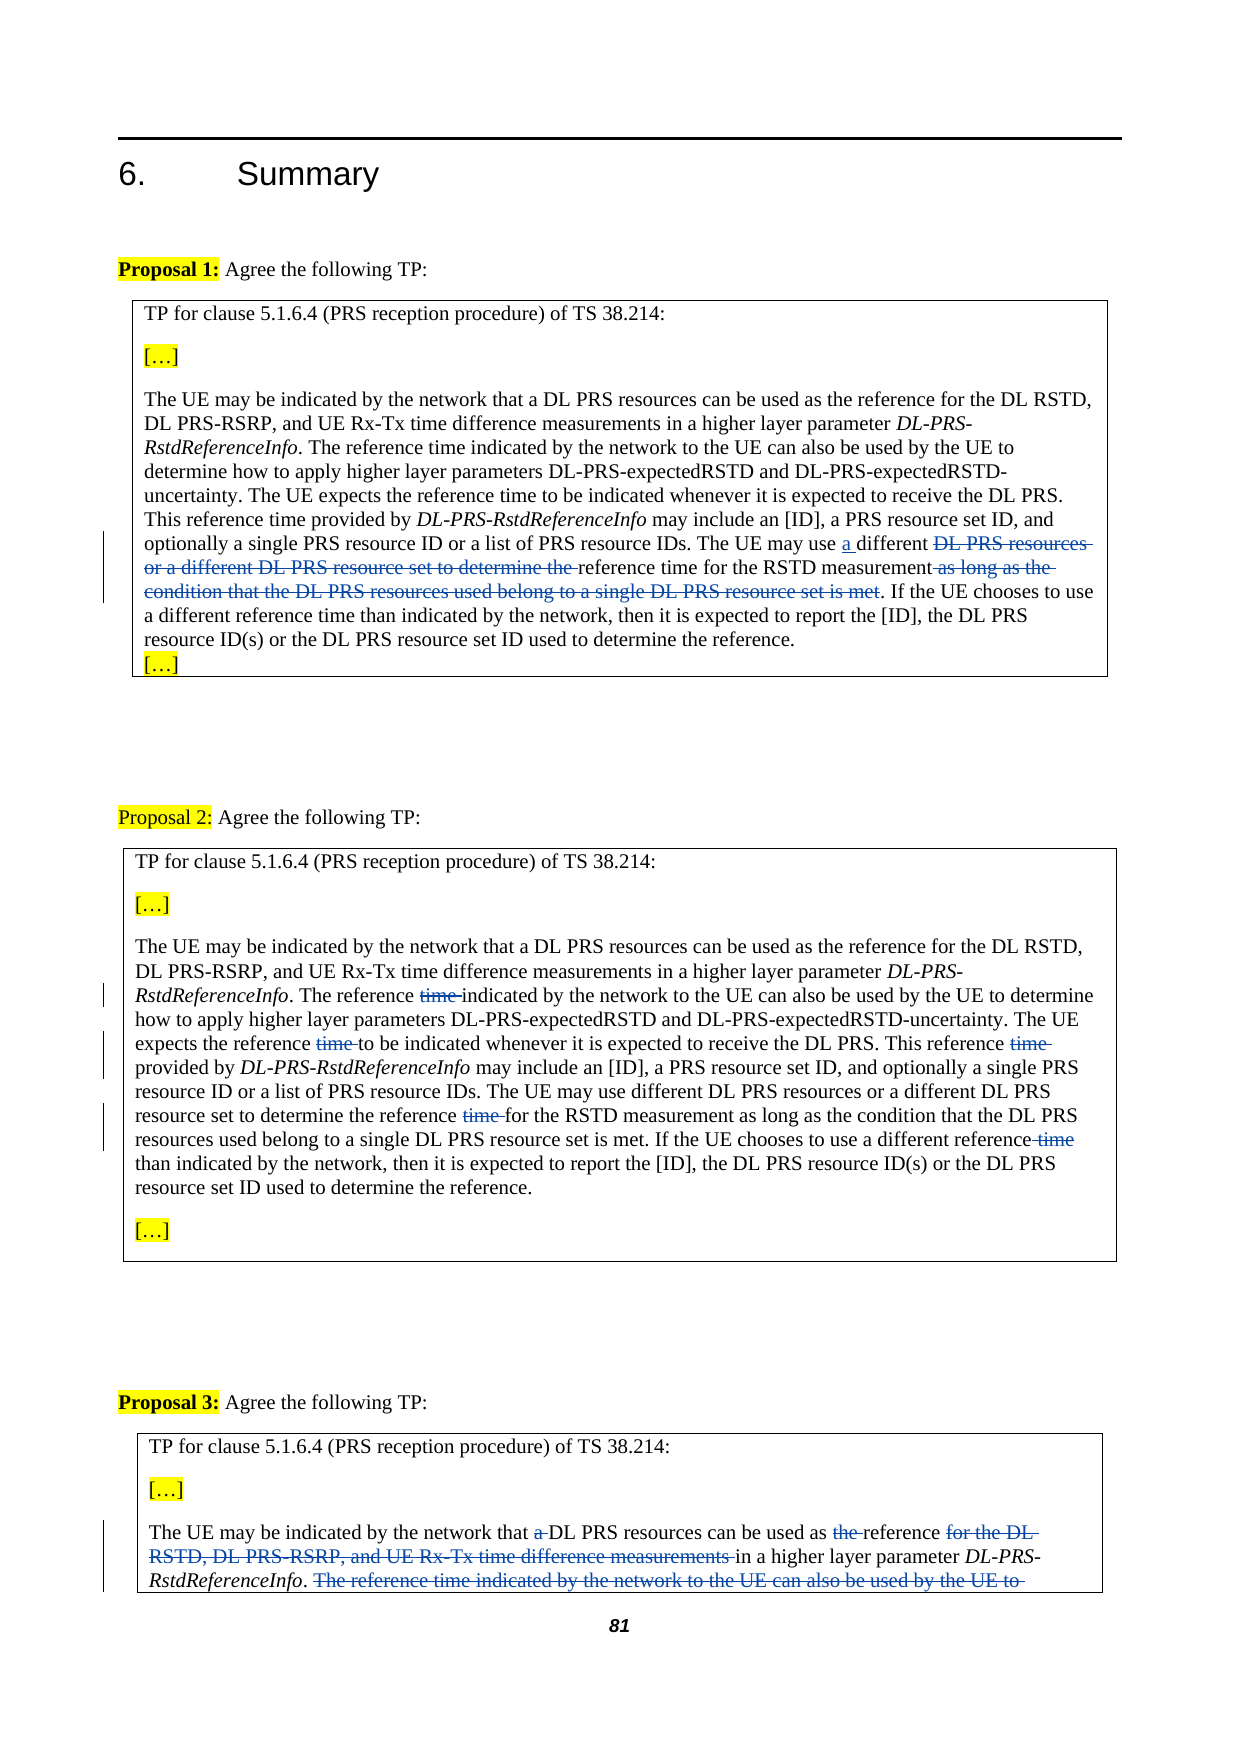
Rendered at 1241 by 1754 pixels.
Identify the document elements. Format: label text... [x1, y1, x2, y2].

table_header TP for clause 5.1.6.4 (PRS reception procedure) of TS 38.214: […] The UE may be indicated by the network that a DL PRS resources can be used as the reference for the DL RSTD, DL PRS-RSRP, and UE Rx-Tx time difference measurements in a higher layer parameter DL-PRS-RstdReferenceInfo. The reference indicated by the network to the UE can also be used by the UE to determine how to apply higher layer parameters DL-PRS-expectedRSTD and DL-PRS-expectedRSTD-uncertainty. The UE expects the reference to be indicated whenever it is expected to receive the DL PRS. This reference provided by DL-PRS-RstdReferenceInfo may include an [ID], a PRS resource set ID, and optionally a single PRS resource ID or a list of PRS resource IDs. The UE may use different DL PRS resources or a different DL PRS resource set to determine the reference for the RSTD measurement as long as the condition that the DL PRS resources used belong to a single DL PRS resource set is met. If the UE chooses to use a different reference than indicated by the network, then it is expected to report the [ID], the DL PRS resource ID(s) or the DL PRS resource set ID used to determine the reference. […] [124, 849, 1116, 1261]
table_header TP for clause 5.1.6.4 (PRS reception procedure) of TS 38.214: […] The UE may be indicated by the network that a DL PRS resources can be used as the reference for the DL RSTD, DL PRS-RSRP, and UE Rx-Tx time difference measurements in a higher layer parameter DL-PRS-RstdReferenceInfo. The reference time indicated by the network to the UE can also be used by the UE to determine how to apply higher layer parameters DL-PRS-expectedRSTD and DL-PRS-expectedRSTD-uncertainty. The UE expects the reference time to be indicated whenever it is expected to receive the DL PRS. This reference time provided by DL-PRS-RstdReferenceInfo may include an [ID], a PRS resource set ID, and optionally a single PRS resource ID or a list of PRS resource IDs. The UE may use different reference time for the RSTD measurement. If the UE chooses to use a different reference time than indicated by the network, then it is expected to report the [ID], the DL PRS resource ID(s) or the DL PRS resource set ID used to determine the reference. […] [133, 301, 1107, 676]
text Proposal 2: Agree the following TP: [212, 805, 1122, 829]
subtitle 6. Summary [118, 154, 1122, 193]
text Proposal 1: Agree the following TP: [219, 257, 1122, 281]
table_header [138, 1434, 1102, 1592]
text Proposal 3: Agree the following TP: [219, 1390, 1122, 1414]
